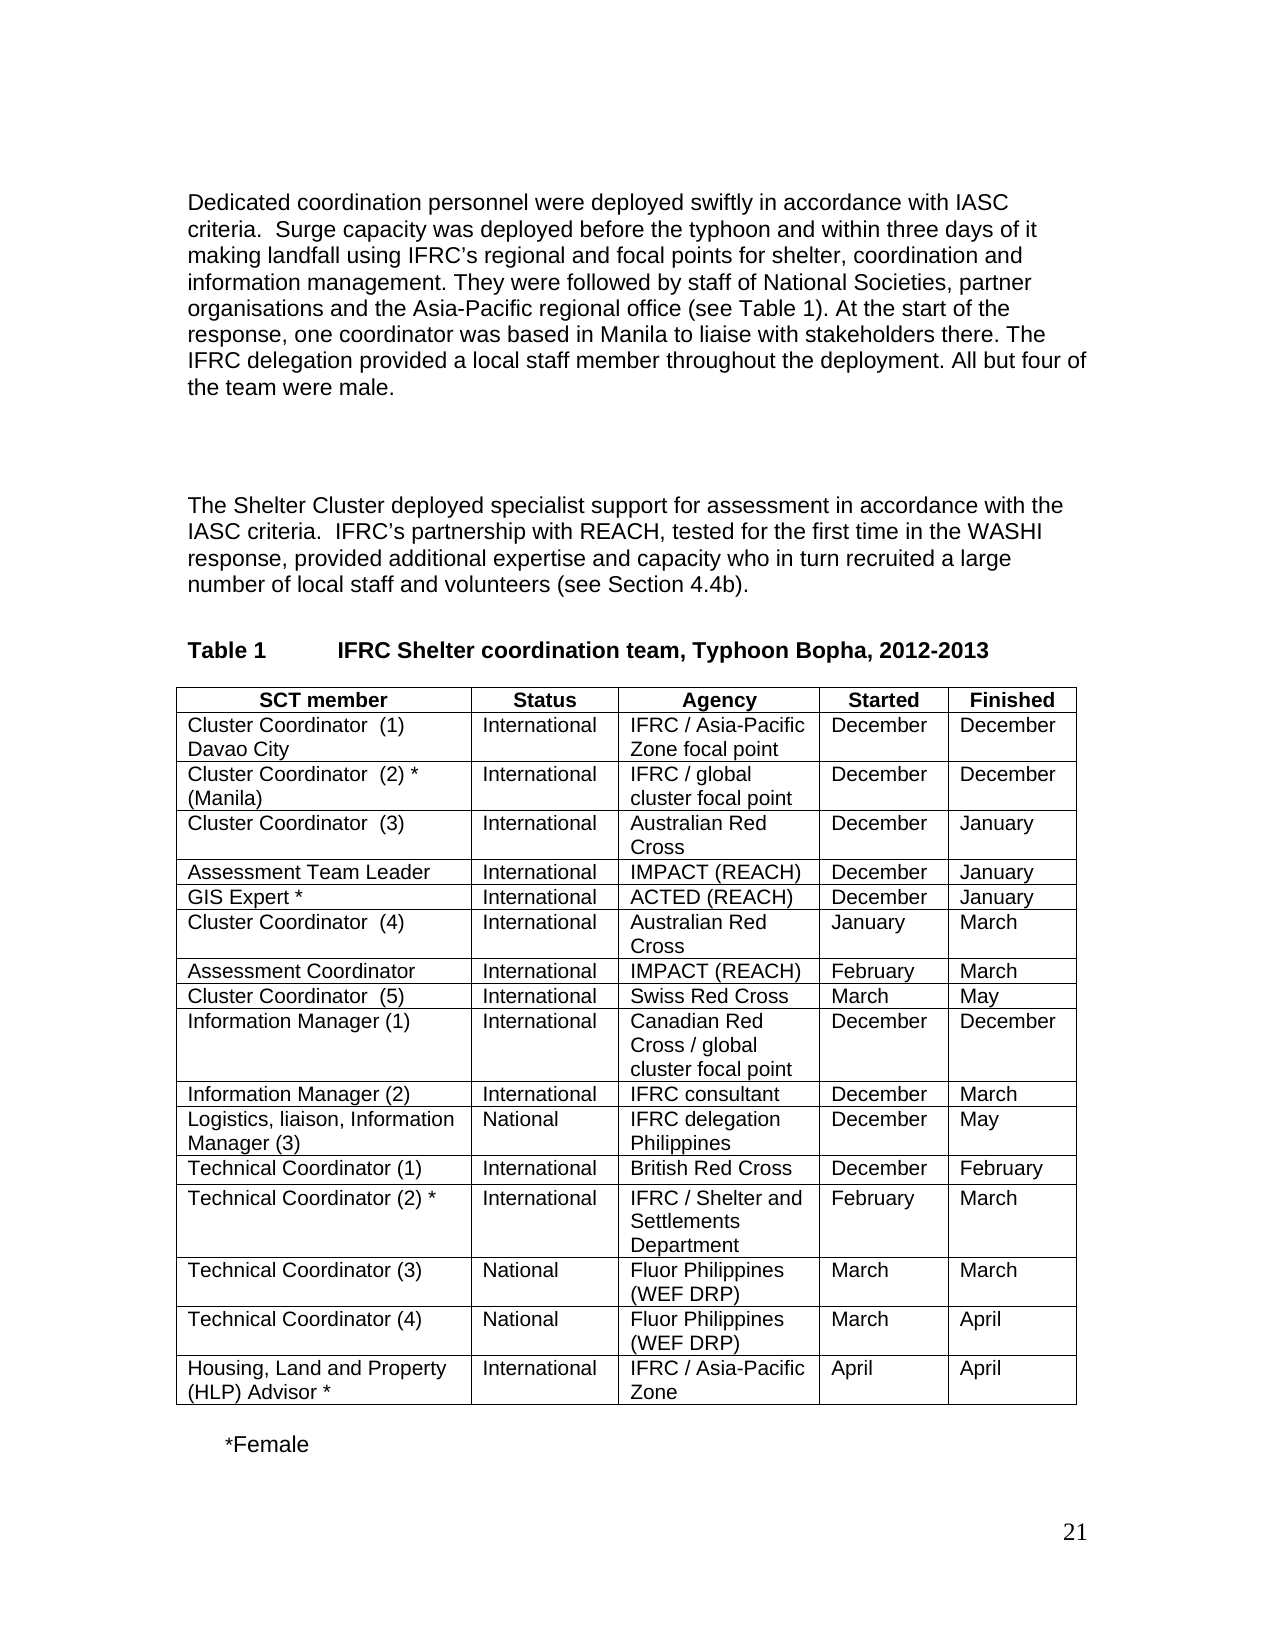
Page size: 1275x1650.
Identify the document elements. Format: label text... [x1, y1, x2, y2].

table_cell International [472, 1082, 618, 1106]
table_cell December [820, 713, 948, 761]
table_cell December [820, 762, 948, 810]
table_cell International [472, 811, 618, 859]
table_cell January [949, 885, 1076, 909]
table_cell February [820, 1185, 948, 1257]
table_cell December [949, 713, 1076, 761]
table_cell May [949, 984, 1076, 1008]
table_cell Information Manager (2) [177, 1082, 471, 1106]
table_cell International [472, 860, 618, 884]
table_cell December [949, 762, 1076, 810]
table_cell December [949, 1009, 1076, 1081]
table_cell National [472, 1258, 618, 1306]
table_cell Cluster Coordinator (2) * (Manila) [177, 762, 471, 810]
table_cell Housing, Land and Property (HLP) Advisor * [177, 1356, 471, 1404]
table_cell Technical Coordinator (1) [177, 1156, 471, 1184]
table_cell IFRC / Asia-Pacific Zone [619, 1356, 819, 1404]
table_cell Canadian Red Cross / global cluster focal point [619, 1009, 819, 1081]
table_cell Fluor Philippines (WEF DRP) [619, 1258, 819, 1306]
table_cell Australian Red Cross [619, 811, 819, 859]
table_cell IFRC consultant [619, 1082, 819, 1106]
table_cell December [820, 1107, 948, 1155]
table_header Finished [949, 688, 1076, 712]
table_cell International [472, 762, 618, 810]
table_cell ACTED (REACH) [619, 885, 819, 909]
table_cell Australian Red Cross [619, 910, 819, 958]
table_cell February [820, 959, 948, 983]
table_cell National [472, 1107, 618, 1155]
table_cell March [820, 1258, 948, 1306]
table_cell April [949, 1356, 1076, 1404]
table_cell Technical Coordinator (3) [177, 1258, 471, 1306]
table_cell Information Manager (1) [177, 1009, 471, 1081]
text *Female [225, 1431, 1088, 1458]
table_cell March [949, 1082, 1076, 1106]
table_cell March [949, 910, 1076, 958]
text Dedicated coordination personnel were deployed swiftly in accordance with IASC criteria. Surge capacity was deployed before the typhoon and within three days of it making landfall using IFRC’s regional and focal points for shelter, coordination and information management. They were followed by staff of National Societies, partner organisations and the Asia-Pacific regional office (see Table 1). At the start of the response, one coordinator was based in Manila to liaise with stakeholders there. The IFRC delegation provided a local staff member throughout the deployment. All but four of the team were male. [187, 189, 1088, 400]
table_cell Fluor Philippines (WEF DRP) [619, 1307, 819, 1355]
table_cell International [472, 984, 618, 1008]
table_cell GIS Expert * [177, 885, 471, 909]
table_cell Technical Coordinator (4) [177, 1307, 471, 1355]
table_cell National [472, 1307, 618, 1355]
table_cell International [472, 1156, 618, 1184]
table_cell February [949, 1156, 1076, 1184]
table_cell International [472, 959, 618, 983]
table_cell January [820, 910, 948, 958]
table_cell IFRC / global cluster focal point [619, 762, 819, 810]
table_cell International [472, 1009, 618, 1081]
table_cell March [820, 1307, 948, 1355]
table_cell British Red Cross [619, 1156, 819, 1184]
table_cell IFRC / Asia-Pacific Zone focal point [619, 713, 819, 761]
table_cell December [820, 811, 948, 859]
table_cell Cluster Coordinator (4) [177, 910, 471, 958]
table_cell Assessment Team Leader [177, 860, 471, 884]
table_cell January [949, 860, 1076, 884]
table_header SCT member [177, 688, 471, 712]
table_cell March [949, 1185, 1076, 1257]
table_cell April [820, 1356, 948, 1404]
table_cell International [472, 713, 618, 761]
text Table 1 IFRC Shelter coordination team, Typhoon Bopha, 2012-2013 [187, 637, 1088, 663]
table_header Agency [619, 688, 819, 712]
table_cell March [949, 959, 1076, 983]
table_cell International [472, 1185, 618, 1257]
text The Shelter Cluster deployed specialist support for assessment in accordance with the IASC criteria. IFRC’s partnership with REACH, tested for the first time in the WASHI response, provided additional expertise and capacity who in turn recruited a large number of local staff and volunteers (see Section 4.4b). [187, 492, 1088, 597]
table_cell December [820, 1082, 948, 1106]
table_cell International [472, 1356, 618, 1404]
table_cell December [820, 885, 948, 909]
table_cell Logistics, liaison, Information Manager (3) [177, 1107, 471, 1155]
table_cell March [949, 1258, 1076, 1306]
table_cell Technical Coordinator (2) * [177, 1185, 471, 1257]
table_cell Cluster Coordinator (1) Davao City [177, 713, 471, 761]
table_cell December [820, 1009, 948, 1081]
table_cell International [472, 910, 618, 958]
table_cell International [472, 885, 618, 909]
table_cell January [949, 811, 1076, 859]
table_header Status [472, 688, 618, 712]
table_cell IMPACT (REACH) [619, 860, 819, 884]
table_cell IFRC / Shelter and Settlements Department [619, 1185, 819, 1257]
table_cell May [949, 1107, 1076, 1155]
table_cell Cluster Coordinator (5) [177, 984, 471, 1008]
table_cell December [820, 860, 948, 884]
table_cell April [949, 1307, 1076, 1355]
table_cell March [820, 984, 948, 1008]
table_cell December [820, 1156, 948, 1184]
table_cell IMPACT (REACH) [619, 959, 819, 983]
table_header Started [820, 688, 948, 712]
table_cell Cluster Coordinator (3) [177, 811, 471, 859]
table_cell Swiss Red Cross [619, 984, 819, 1008]
table_cell IFRC delegation Philippines [619, 1107, 819, 1155]
table_cell Assessment Coordinator [177, 959, 471, 983]
